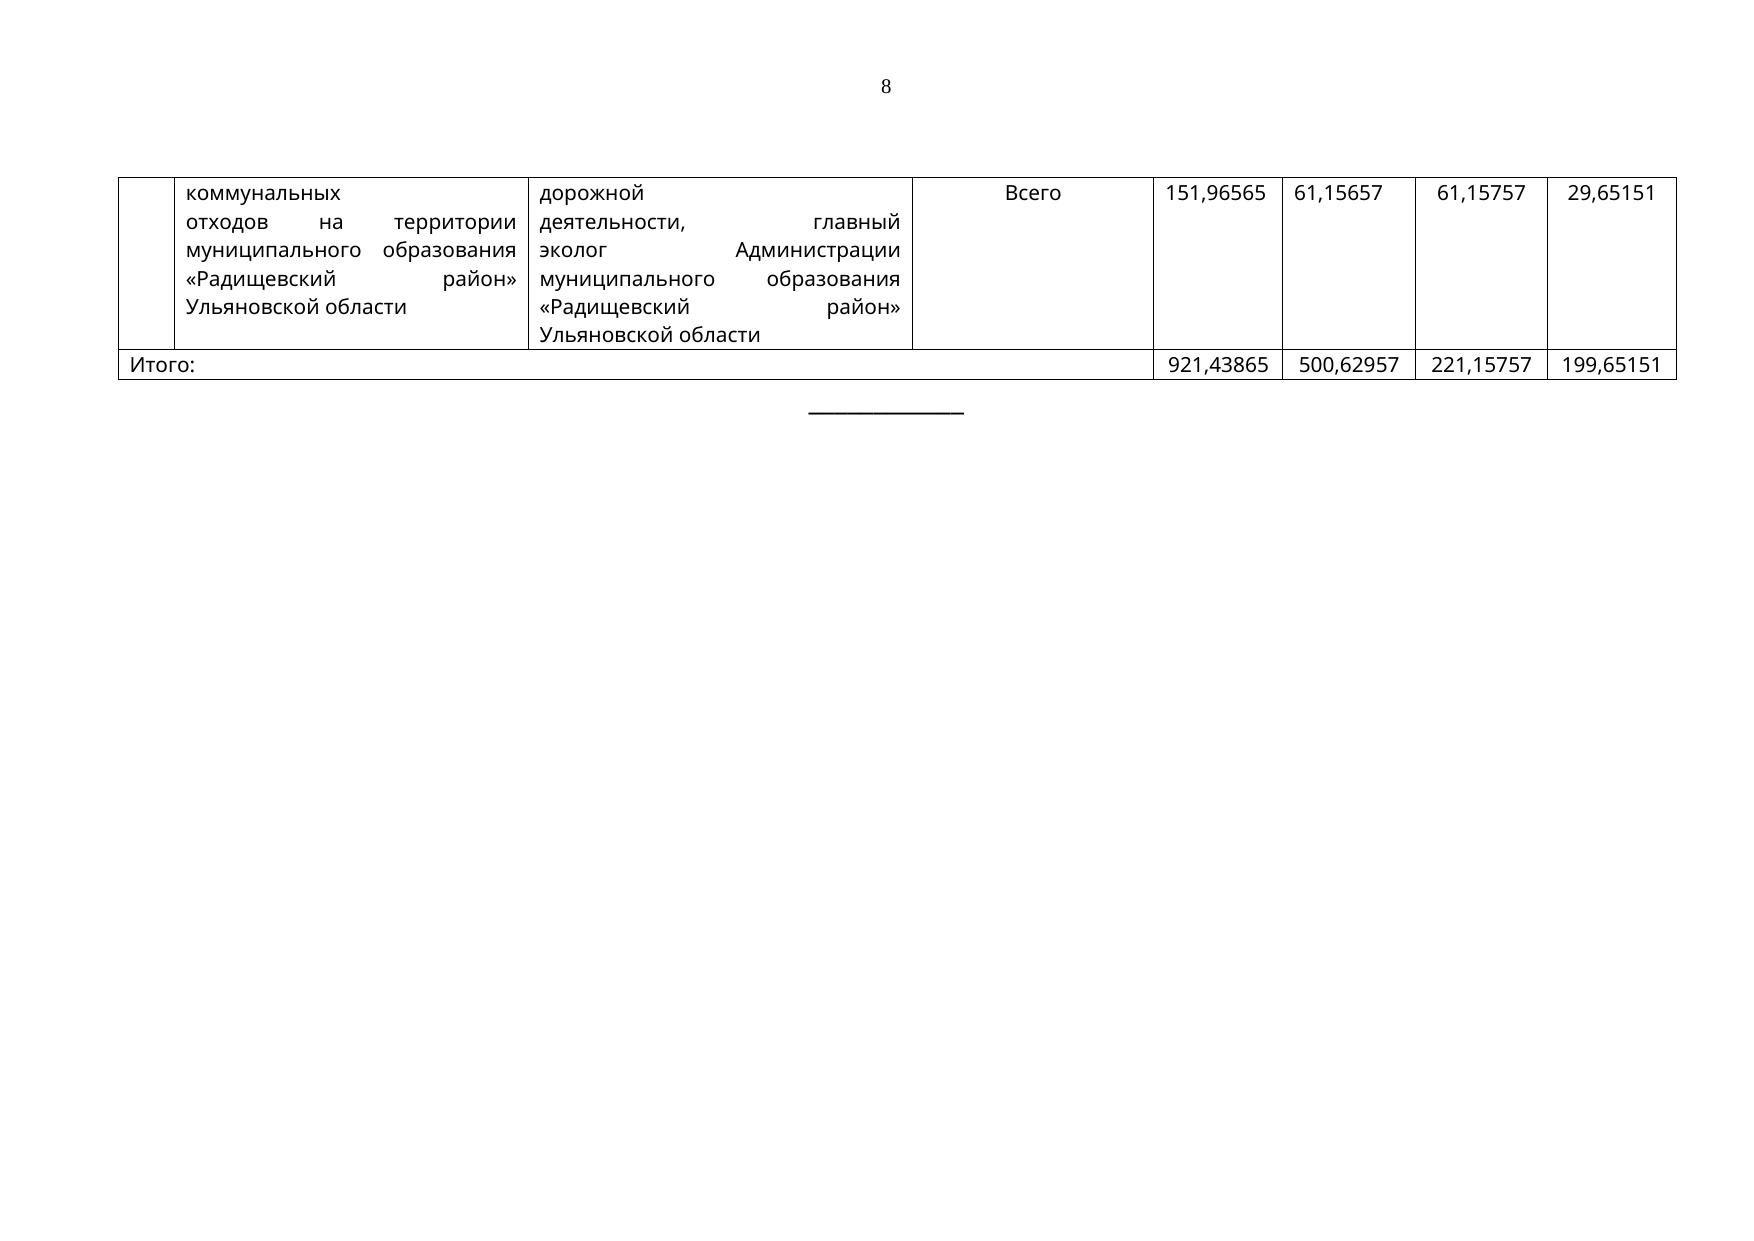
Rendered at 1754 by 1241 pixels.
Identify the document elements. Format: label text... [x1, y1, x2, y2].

table_cell Итого: [119, 350, 1153, 378]
table_cell 921,43865 [1154, 350, 1282, 378]
table_cell 199,65151 [1548, 350, 1676, 378]
table_cell 500,62957 [1283, 350, 1415, 378]
text ____________ [118, 380, 1654, 419]
table_cell 29,65151 [1548, 178, 1676, 349]
table_cell 61,15657 [1283, 178, 1415, 349]
table_cell 151,96565 [1154, 178, 1282, 349]
table_cell 61,15757 [1416, 178, 1547, 349]
table_cell Всего [913, 178, 1153, 349]
table_cell 221,15757 [1416, 350, 1547, 378]
